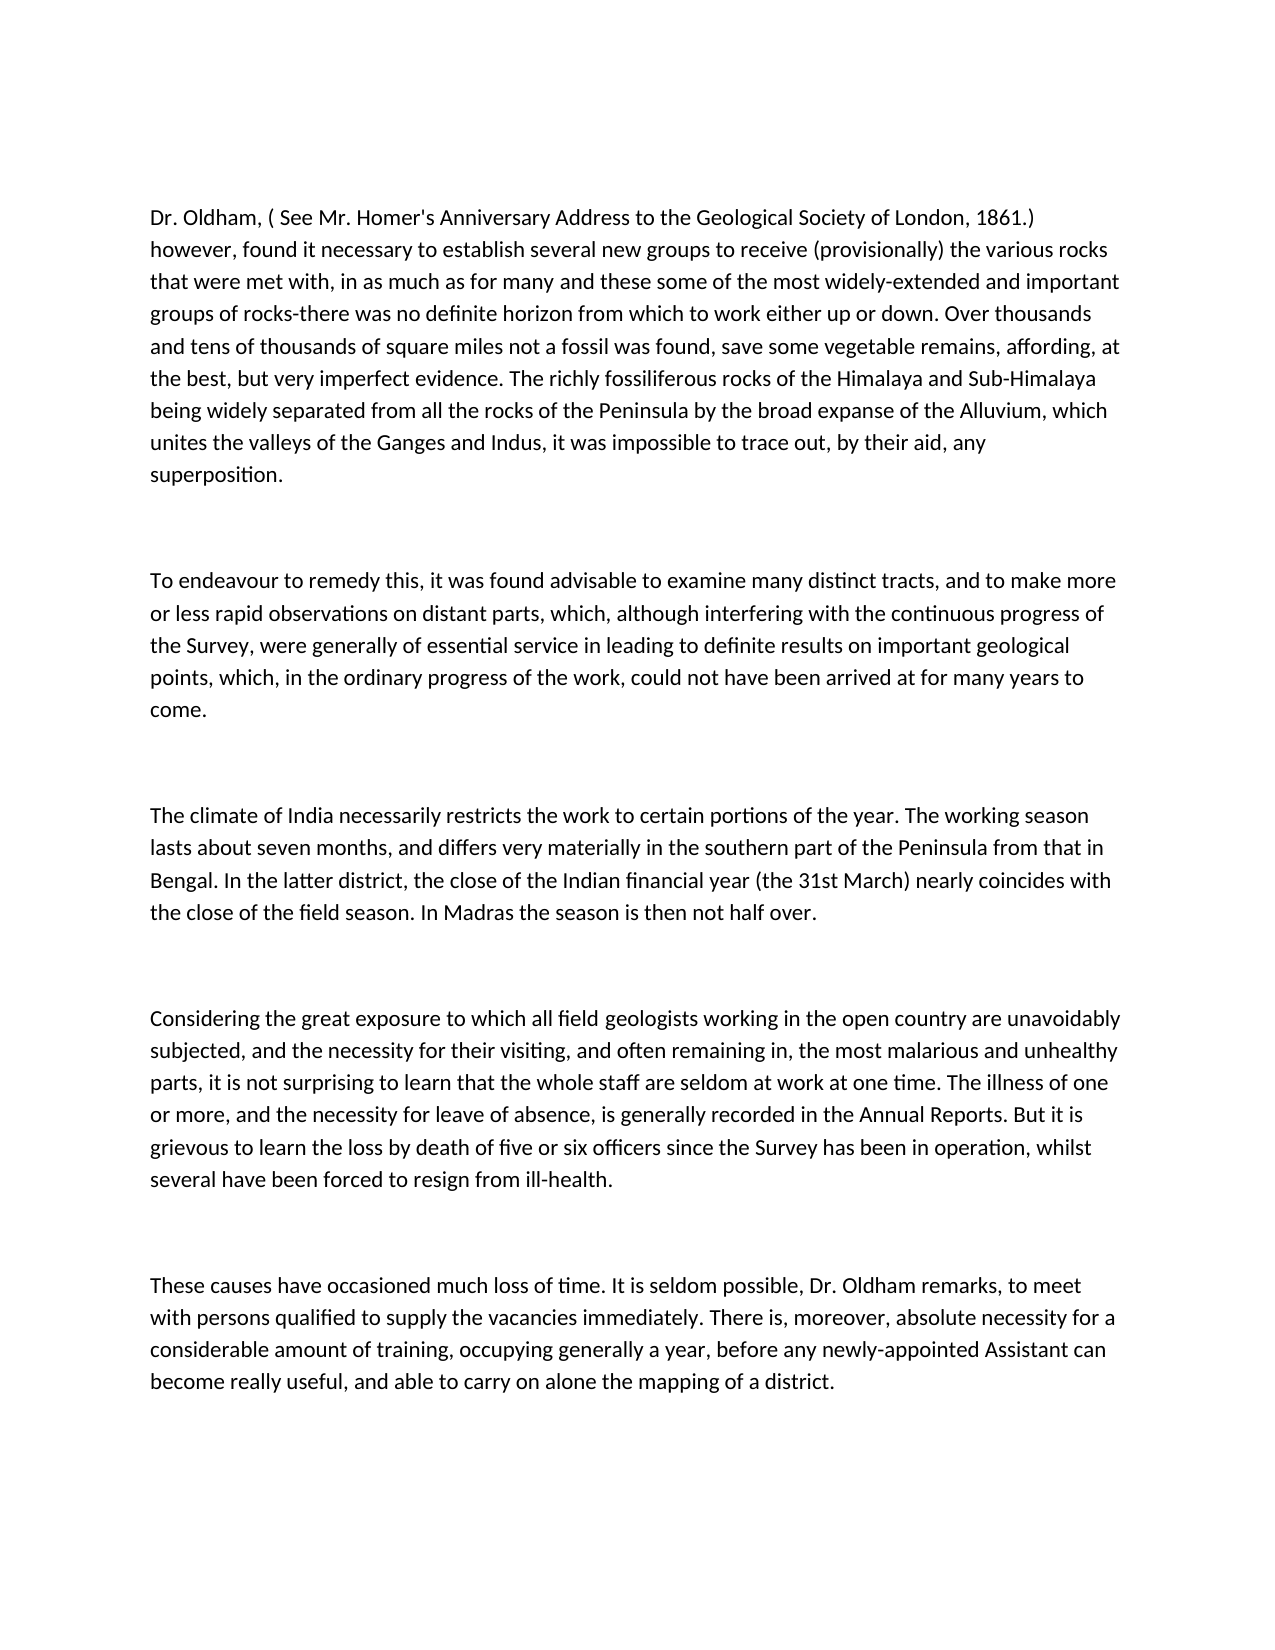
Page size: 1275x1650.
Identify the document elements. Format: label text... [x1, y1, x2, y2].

text To endeavour to remedy this, it was found advisable to examine many distinct tracts, and to make more or less rapid observations on distant parts, which, although interfering with the continuous progress of the Survey, were generally of essential service in leading to definite results on important geological points, which, in the ordinary progress of the work, could not have been arrived at for many years to come. [150, 567, 1125, 723]
text These causes have occasioned much loss of time. It is seldom possible, Dr. Oldham remarks, to meet with persons qualified to supply the vacancies immediately. There is, moreover, absolute necessity for a considerable amount of training, occupying generally a year, before any newly-appointed Assistant can become really useful, and able to carry on alone the mapping of a district. [150, 1271, 1125, 1396]
text The climate of India necessarily restricts the work to certain portions of the year. The working season lasts about seven months, and differs very materially in the southern part of the Peninsula from that in Bengal. In the latter district, the close of the Indian financial year (the 31st March) nearly coincides with the close of the field season. In Madras the season is then not half over. [150, 801, 1125, 926]
text Considering the great exposure to which all field ­geologists working in the open country are unavoidably subjected, and the necessity for their visiting, and often remaining in, the most malarious and unhealthy parts, it is not surprising to learn that the whole staff are seldom at work at one time. The illness of one or more, and the necessity for leave of absence, is generally recorded in the Annual Reports. But it is grievous to learn the loss by death of five or six officers since the Survey has been in operation, whilst several have been forced to resign from ill-health. [150, 1004, 1125, 1193]
text Dr. Oldham, ( See Mr. Homer's Anniversary Address to the Geological Society of London, 1861.) however, found it necessary to establish several new groups to receive (provisionally) the various rocks that were met with, in as much as for many­ and these some of the most widely-extended and important groups of rocks-there was no definite horizon from which to work either up or down. Over thousands and tens of thousands of square miles not a fossil was found, save some vegetable remains, affording, at the best, but very imperfect evidence. The richly fossiliferous rocks of the Himalaya and Sub-Himalaya being widely separated from all the rocks of the Peninsula by the broad expanse of the Alluvium, which unites the valleys of the Ganges and Indus, it was impossible to trace out, by their aid, any superposition. [150, 203, 1125, 488]
